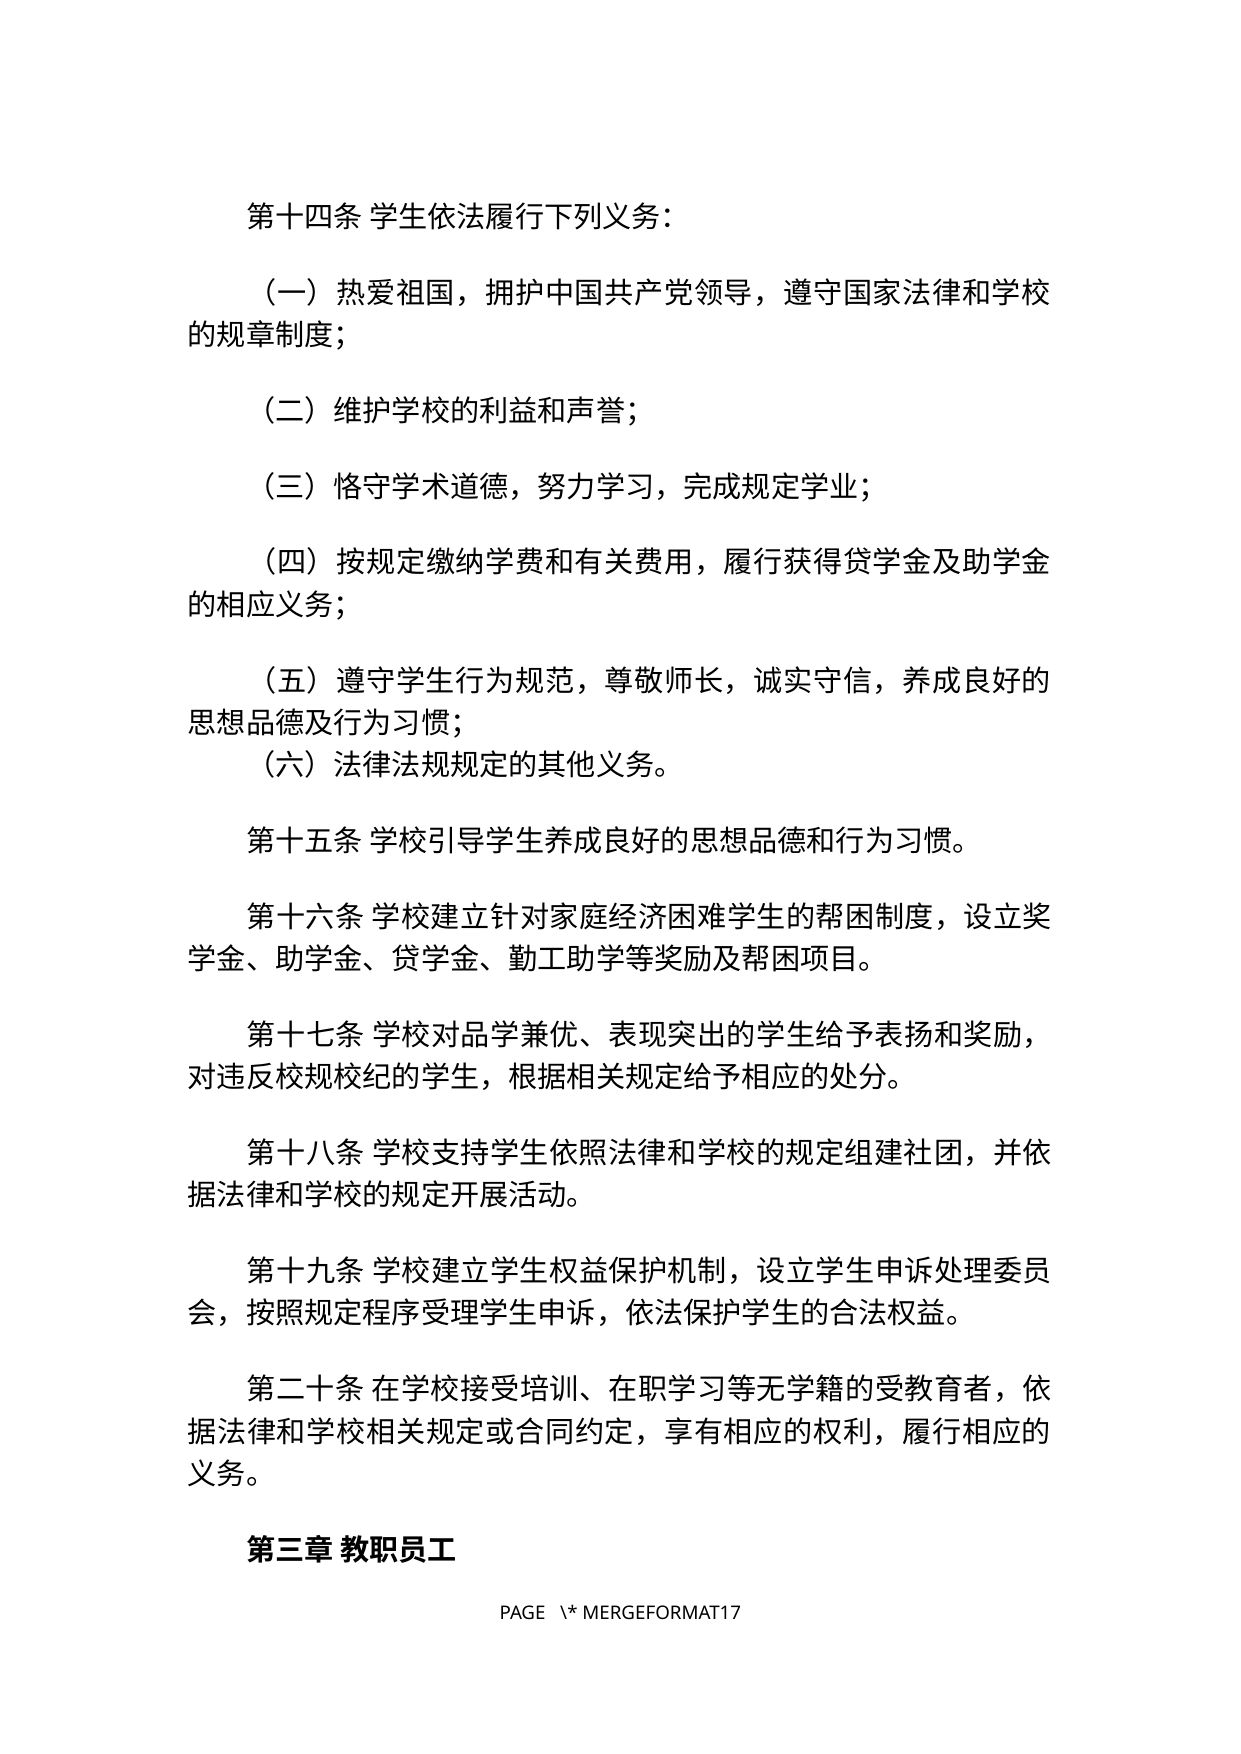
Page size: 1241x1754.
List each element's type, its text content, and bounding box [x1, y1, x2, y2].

text 第三章 教职员工 [187, 1526, 1053, 1568]
text （三）恪守学术道德，努力学习，完成规定学业； [187, 463, 1053, 505]
text 第十八条 学校支持学生依照法律和学校的规定组建社团，并依据法律和学校的规定开展活动。 [187, 1129, 1053, 1214]
text （六）法律法规规定的其他义务。 [187, 742, 1053, 784]
text 第十七条 学校对品学兼优、表现突出的学生给予表扬和奖励，对违反校规校纪的学生，根据相关规定给予相应的处分。 [187, 1011, 1053, 1096]
text （五）遵守学生行为规范，尊敬师长，诚实守信，养成良好的思想品德及行为习惯； [187, 657, 1053, 742]
text 第十四条 学生依法履行下列义务： [187, 193, 1053, 236]
text （四）按规定缴纳学费和有关费用，履行获得贷学金及助学金的相应义务； [187, 539, 1053, 623]
text 第十九条 学校建立学生权益保护机制，设立学生申诉处理委员会，按照规定程序受理学生申诉，依法保护学生的合法权益。 [187, 1248, 1053, 1332]
text 第十五条 学校引导学生养成良好的思想品德和行为习惯。 [187, 817, 1053, 860]
text 第二十条 在学校接受培训、在职学习等无学籍的受教育者，依据法律和学校相关规定或合同约定，享有相应的权利，履行相应的义务。 [187, 1366, 1053, 1493]
text 第十六条 学校建立针对家庭经济困难学生的帮困制度，设立奖学金、助学金、贷学金、勤工助学等奖励及帮困项目。 [187, 893, 1053, 978]
text （二）维护学校的利益和声誉； [187, 387, 1053, 429]
text （一）热爱祖国，拥护中国共产党领导，遵守国家法律和学校的规章制度； [187, 269, 1053, 354]
